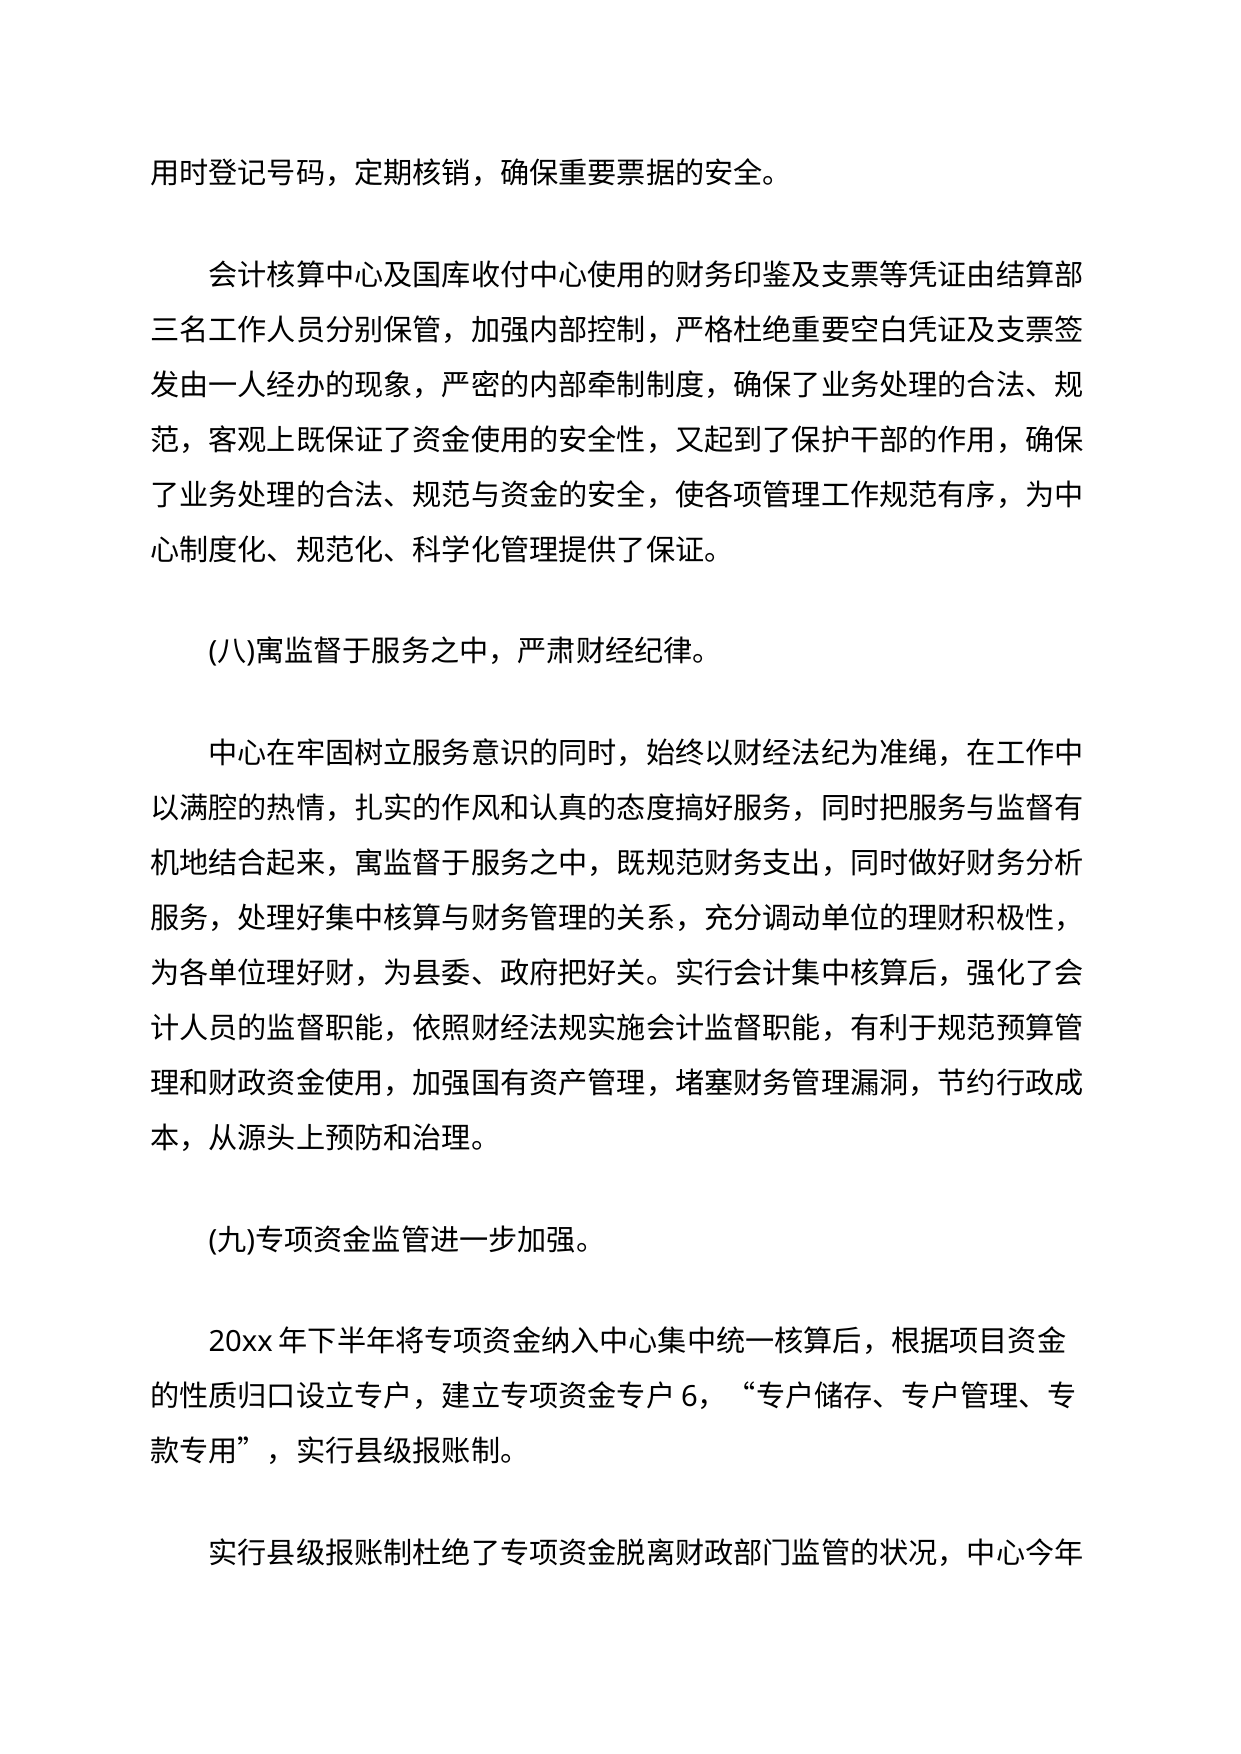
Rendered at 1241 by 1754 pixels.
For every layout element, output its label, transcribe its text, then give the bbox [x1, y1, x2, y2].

text 20xx年下半年将专项资金纳入中心集中统一核算后，根据项目资金的性质归口设立专户，建立专项资金专户6，“专户储存、专户管理、专款专用”，实行县级报账制。 [150, 1318, 1090, 1470]
text (九)专项资金监管进一步加强。 [150, 1216, 1090, 1258]
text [150, 1530, 1090, 1572]
text 会计核算中心及国库收付中心使用的财务印鉴及支票等凭证由结算部三名工作人员分别保管，加强内部控制，严格杜绝重要空白凭证及支票签发由一人经办的现象，严密的内部牵制制度，确保了业务处理的合法、规范，客观上既保证了资金使用的安全性，又起到了保护干部的作用，确保了业务处理的合法、规范与资金的安全，使各项管理工作规范有序，为中心制度化、规范化、科学化管理提供了保证。 [150, 252, 1090, 568]
text (八)寓监督于服务之中，严肃财经纪律。 [150, 628, 1090, 670]
text 中心在牢固树立服务意识的同时，始终以财经法纪为准绳，在工作中以满腔的热情，扎实的作风和认真的态度搞好服务，同时把服务与监督有机地结合起来，寓监督于服务之中，既规范财务支出，同时做好财务分析服务，处理好集中核算与财务管理的关系，充分调动单位的理财积极性，为各单位理好财，为县委、政府把好关。实行会计集中核算后，强化了会计人员的监督职能，依照财经法规实施会计监督职能，有利于规范预算管理和财政资金使用，加强国有资产管理，堵塞财务管理漏洞，节约行政成本，从源头上预防和治理。 [150, 730, 1090, 1157]
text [150, 150, 1090, 192]
